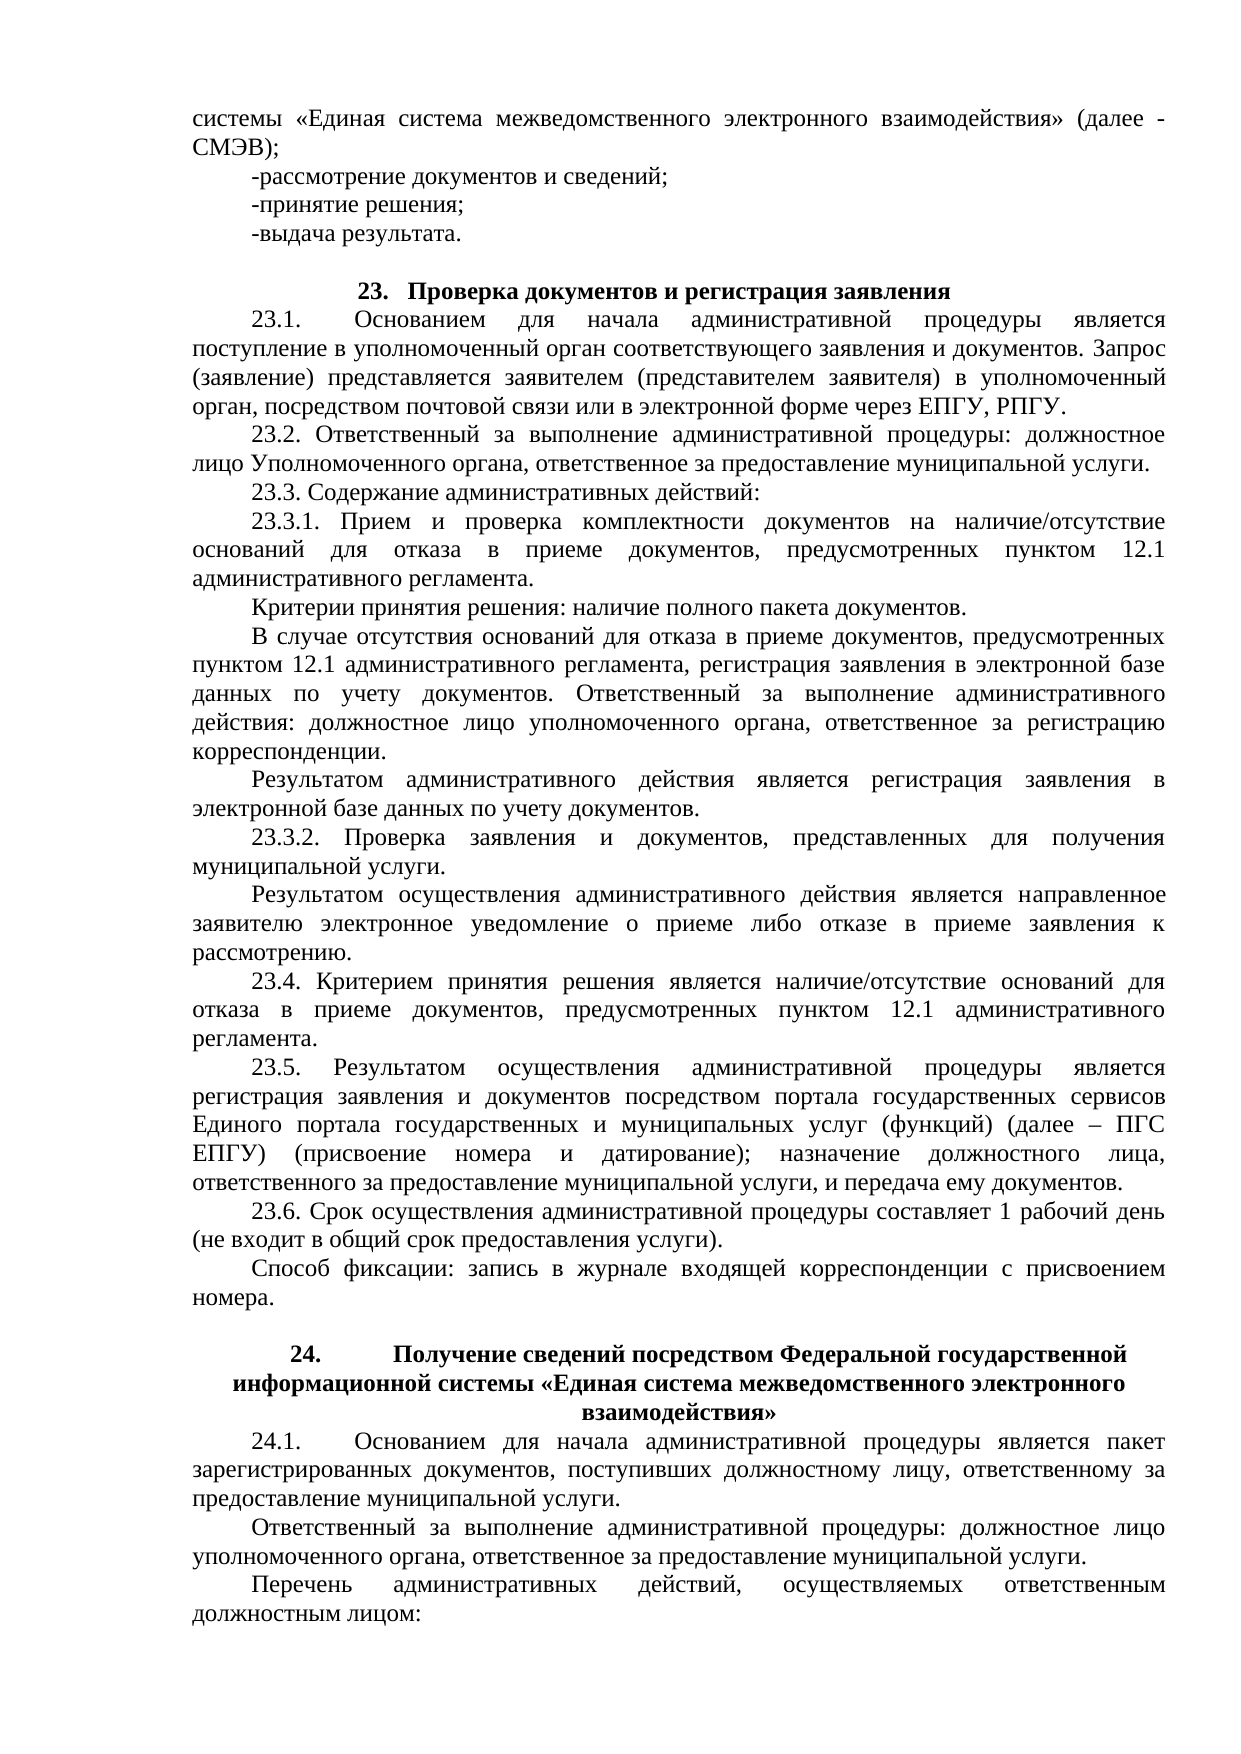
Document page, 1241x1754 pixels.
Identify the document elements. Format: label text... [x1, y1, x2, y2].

list Проверка документов и регистрация заявления [142, 276, 1166, 304]
list 23.2. Ответственный за выполнение административной процедуры: должностное лицо Уполномоченного органа, ответственное за предоставление муниципальной услуги. [192, 419, 1166, 477]
list Основанием для начала административной процедуры является поступление в уполномоченный орган соответствующего заявления и документов. Запрос (заявление) представляется заявителем (представителем заявителя) в уполномоченный орган, посредством почтовой связи или в электронной форме через ЕПГУ, РПГУ. [192, 304, 1166, 419]
text Ответственный за выполнение административной процедуры: должностное лицо уполномоченного органа, ответственное за предоставление муниципальной услуги. [192, 1512, 1166, 1569]
list Основанием для начала административной процедуры является пакет зарегистрированных документов, поступивших должностному лицу, ответственному за предоставление муниципальной услуги. [192, 1426, 1166, 1512]
list 23.3. Содержание административных действий: [192, 477, 1166, 506]
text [192, 103, 1166, 161]
text -рассмотрение документов и сведений; [192, 161, 1166, 189]
list 23.3.1. Прием и проверка комплектности документов на наличие/отсутствие оснований для отказа в приеме документов, предусмотренных пунктом 12.1 административного регламента. [192, 506, 1166, 592]
list 23.6. Срок осуществления административной процедуры составляет 1 рабочий день (не входит в общий срок предоставления услуги). [192, 1196, 1166, 1253]
list Результатом административного действия является регистрация заявления в электронной базе данных по учету документов. [192, 764, 1166, 822]
list Критерии принятия решения: наличие полного пакета документов. [192, 592, 1166, 621]
list Результатом осуществления административного действия является направленное заявителю электронное уведомление о приеме либо отказе в приеме заявления к рассмотрению. [192, 879, 1166, 966]
text -принятие решения; [192, 189, 1166, 218]
list Получение сведений посредством Федеральной государственной информационной системы «Единая система межведомственного электронного взаимодействия» [192, 1339, 1166, 1426]
list 23.3.2. Проверка заявления и документов, представленных для получения муниципальной услуги. [192, 822, 1166, 879]
list Способ фиксации: запись в журнале входящей корреспонденции с присвоением номера. [192, 1253, 1166, 1311]
text Перечень административных действий, осуществляемых ответственным должностным лицом: [192, 1569, 1166, 1627]
list 23.5. Результатом осуществления административной процедуры является регистрация заявления и документов посредством портала государственных сервисов Единого портала государственных и муниципальных услуг (функций) (далее – ПГС ЕПГУ) (присвоение номера и датирование); назначение должностного лица, ответственного за предоставление муниципальной услуги, и передача ему документов. [192, 1052, 1166, 1196]
text -выдача результата. [192, 218, 1166, 247]
list В случае отсутствия оснований для отказа в приеме документов, предусмотренных пунктом 12.1 административного регламента, регистрация заявления в электронной базе данных по учету документов. Ответственный за выполнение административного действия: должностное лицо уполномоченного органа, ответственное за регистрацию корреспонденции. [192, 621, 1166, 764]
list 23.4. Критерием принятия решения является наличие/отсутствие оснований для отказа в приеме документов, предусмотренных пунктом 12.1 административного регламента. [192, 966, 1166, 1052]
